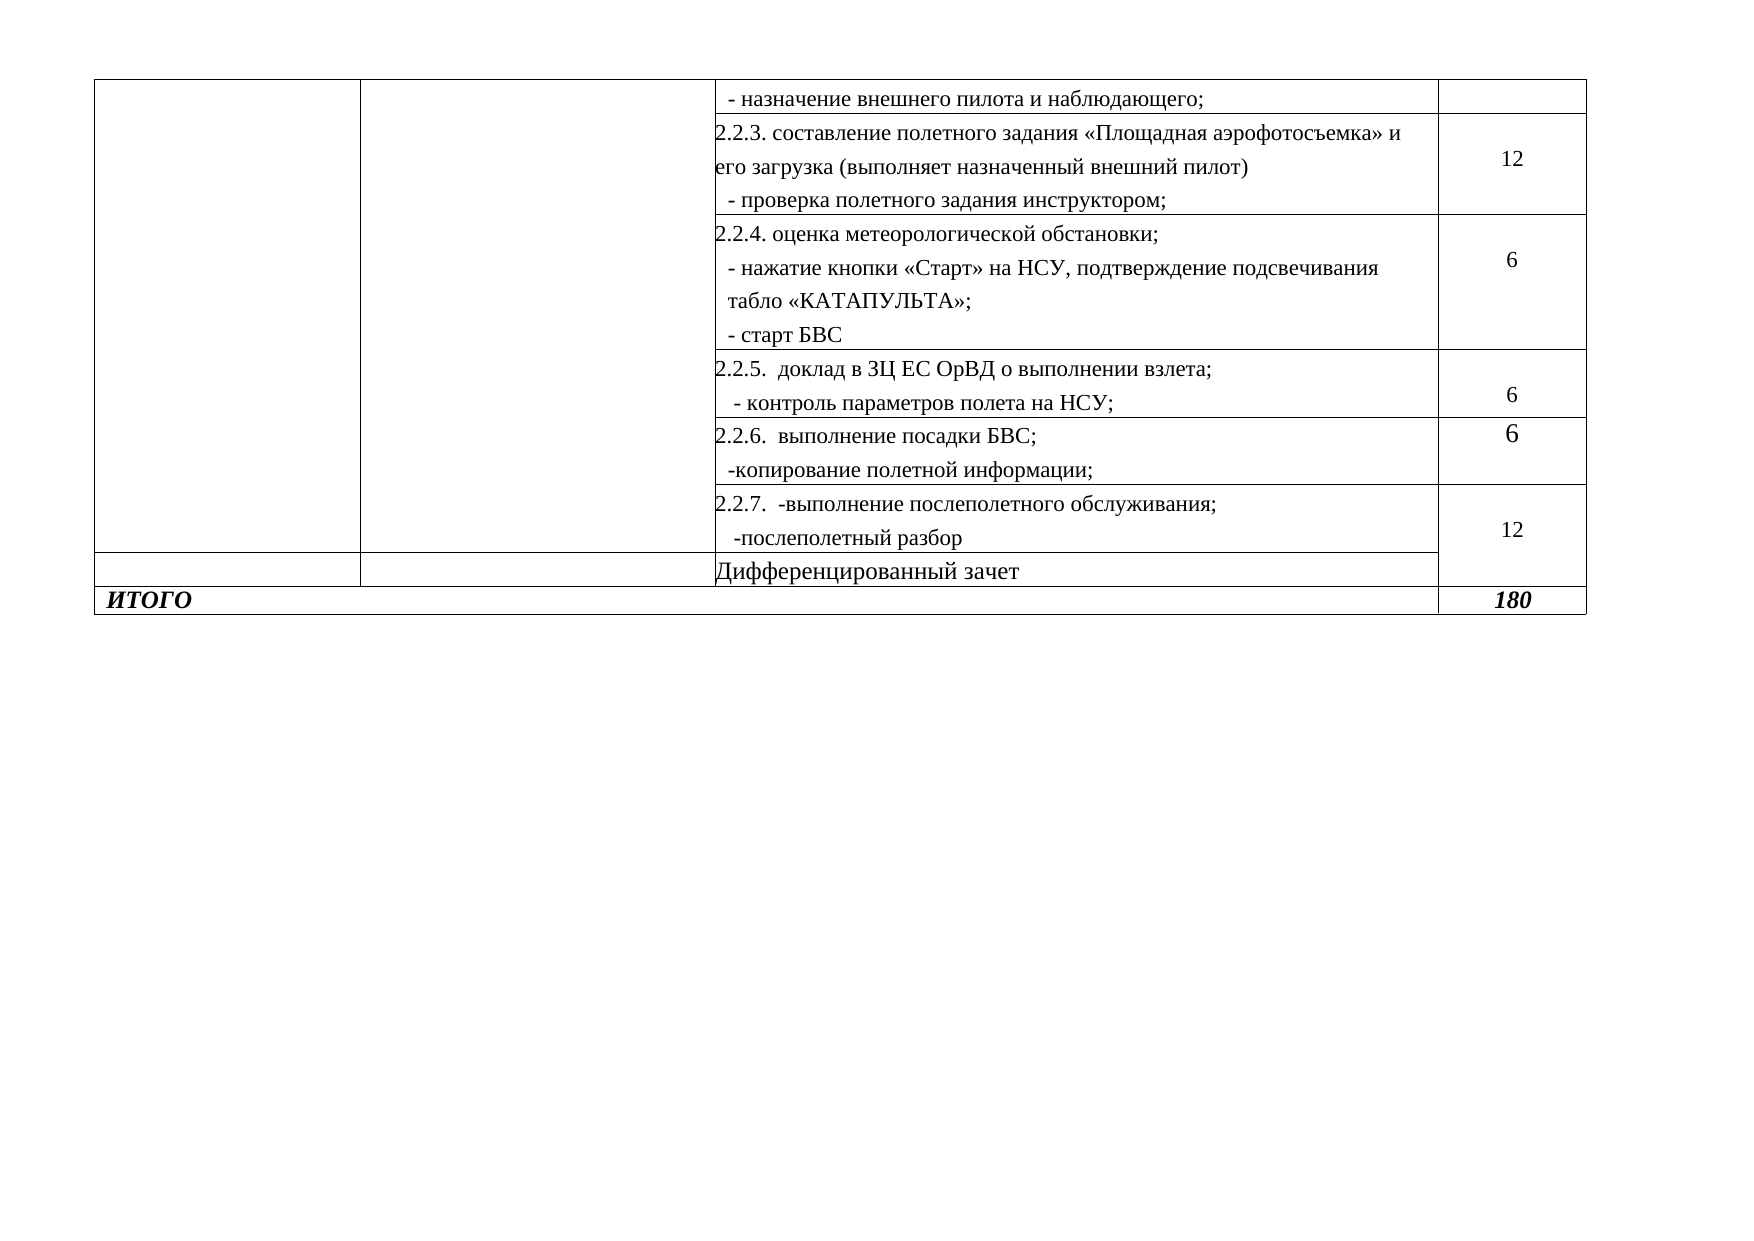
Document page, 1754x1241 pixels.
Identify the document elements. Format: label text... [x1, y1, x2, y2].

table_cell 2.2.5. доклад в ЗЦ ЕС ОрВД о выполнении взлета; - контроль параметров полета на НСУ; [716, 350, 1438, 417]
table_cell 6 [1439, 215, 1586, 349]
table_cell 6 [1439, 80, 1586, 113]
table_cell 2.2.4. оценка метеорологической обстановки; - нажатие кнопки «Старт» на НСУ, подтверждение подсвечивания табло «КАТАПУЛЬТА»; - старт БВС [716, 215, 1438, 349]
table_cell 2.2.6. выполнение посадки БВС; -копирование полетной информации; [716, 418, 1438, 484]
table_cell 12 [1439, 114, 1586, 214]
table_cell 6 [1439, 418, 1586, 484]
table_cell 2.2.7. -выполнение послеполетного обслуживания; -послеполетный разбор [716, 485, 1438, 552]
table_cell Дифференцированный зачет [716, 553, 1438, 586]
table_cell 12 [1439, 485, 1586, 586]
table_cell ИТОГО [95, 587, 1438, 613]
table_cell 180 [1439, 587, 1586, 613]
table_cell [95, 553, 360, 586]
table_cell 6 [1439, 350, 1586, 417]
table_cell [716, 80, 1438, 113]
table_cell [361, 553, 715, 586]
table_cell 2.2.3. составление полетного задания «Площадная аэрофотосъемка» и его загрузка (выполняет назначенный внешний пилот) - проверка полетного задания инструктором; [716, 114, 1438, 214]
